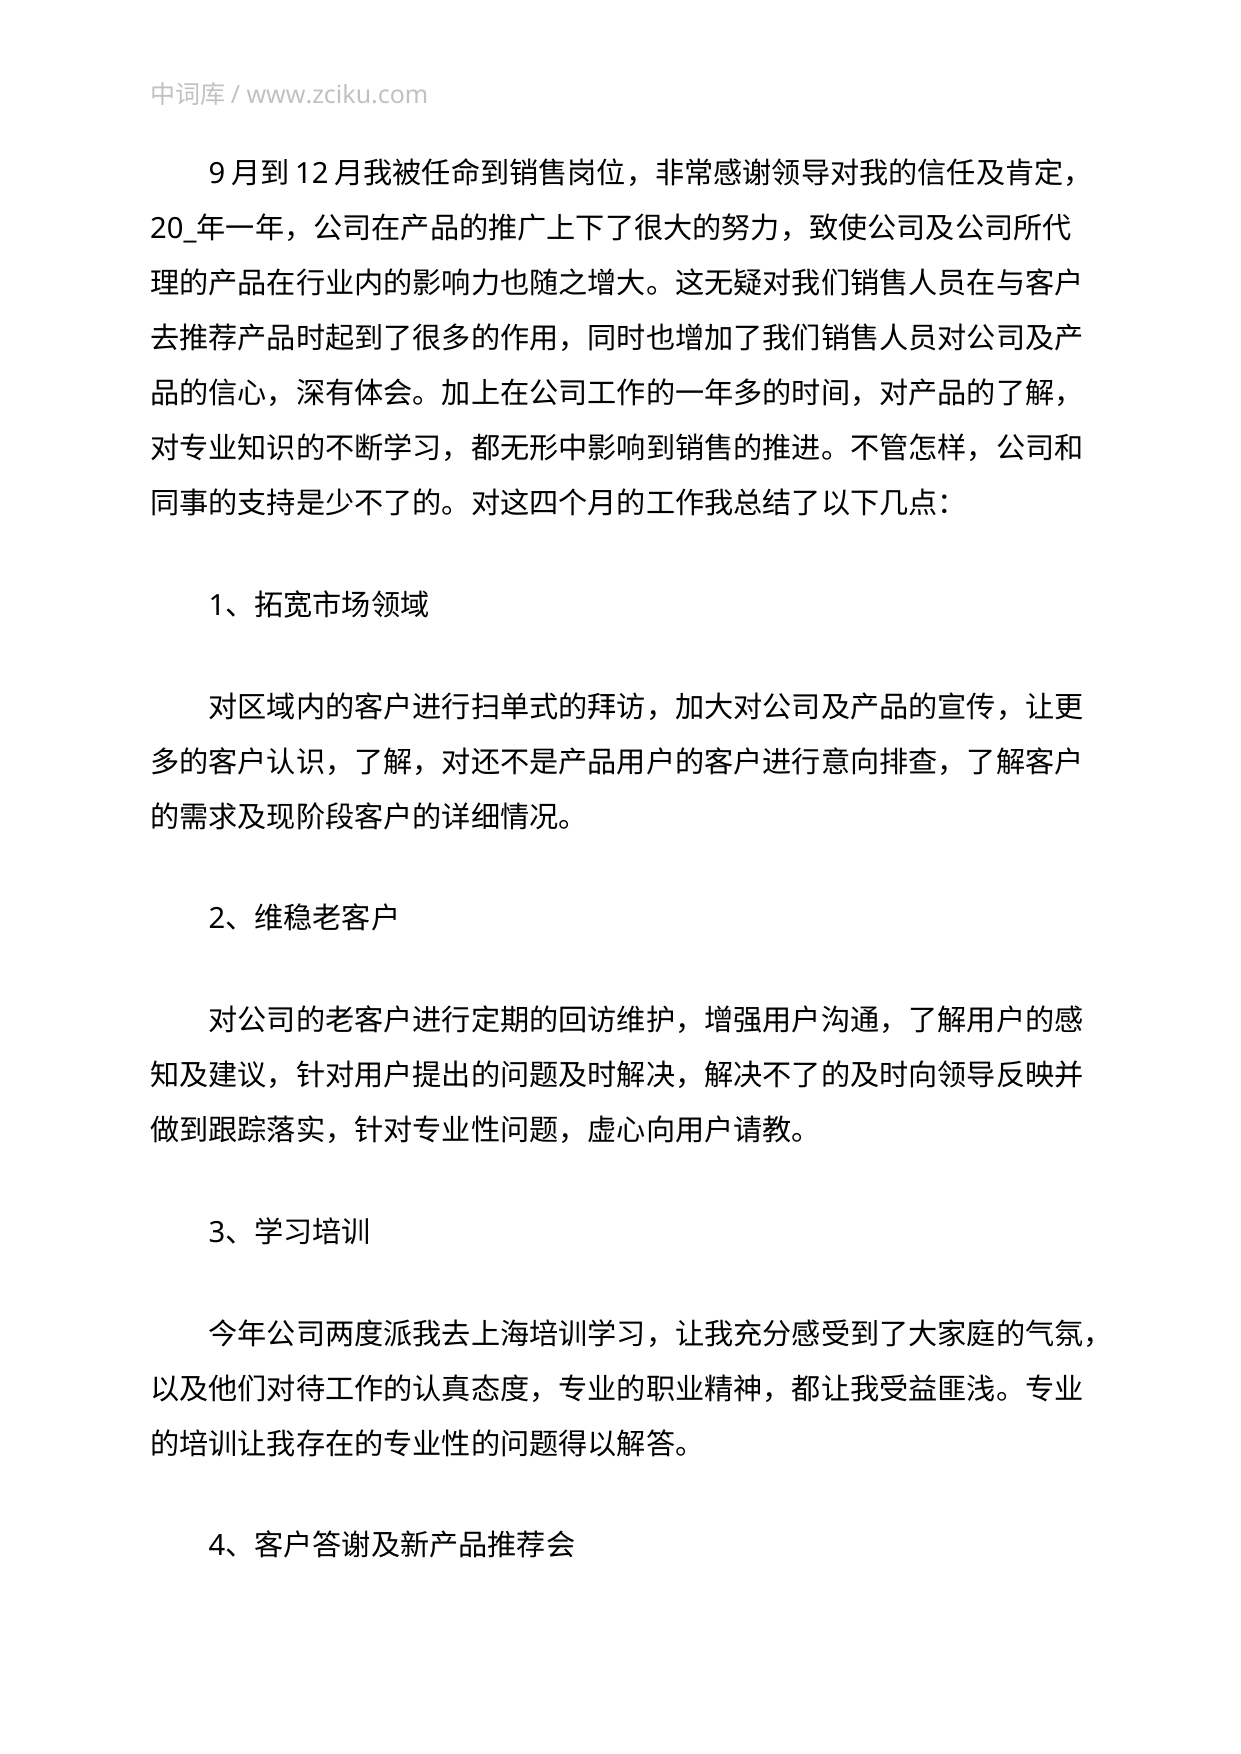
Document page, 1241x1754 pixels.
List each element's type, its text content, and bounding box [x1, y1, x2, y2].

text 对区域内的客户进行扫单式的拜访，加大对公司及产品的宣传，让更多的客户认识，了解，对还不是产品用户的客户进行意向排查，了解客户的需求及现阶段客户的详细情况。 [150, 683, 1090, 835]
text 2、维稳老客户 [150, 895, 1090, 937]
text 对公司的老客户进行定期的回访维护，增强用户沟通，了解用户的感知及建议，针对用户提出的问题及时解决，解决不了的及时向领导反映并做到跟踪落实，针对专业性问题，虚心向用户请教。 [150, 997, 1090, 1149]
text 4、客户答谢及新产品推荐会 [150, 1522, 1090, 1564]
text 9月到12月我被任命到销售岗位，非常感谢领导对我的信任及肯定，20_年一年，公司在产品的推广上下了很大的努力，致使公司及公司所代理的产品在行业内的影响力也随之增大。这无疑对我们销售人员在与客户去推荐产品时起到了很多的作用，同时也增加了我们销售人员对公司及产品的信心，深有体会。加上在公司工作的一年多的时间，对产品的了解，对专业知识的不断学习，都无形中影响到销售的推进。不管怎样，公司和同事的支持是少不了的。对这四个月的工作我总结了以下几点： [150, 150, 1090, 522]
text 3、学习培训 [150, 1208, 1090, 1251]
text 1、拓宽市场领域 [150, 581, 1090, 624]
text 今年公司两度派我去上海培训学习，让我充分感受到了大家庭的气氛，以及他们对待工作的认真态度，专业的职业精神，都让我受益匪浅。专业的培训让我存在的专业性的问题得以解答。 [150, 1310, 1090, 1462]
